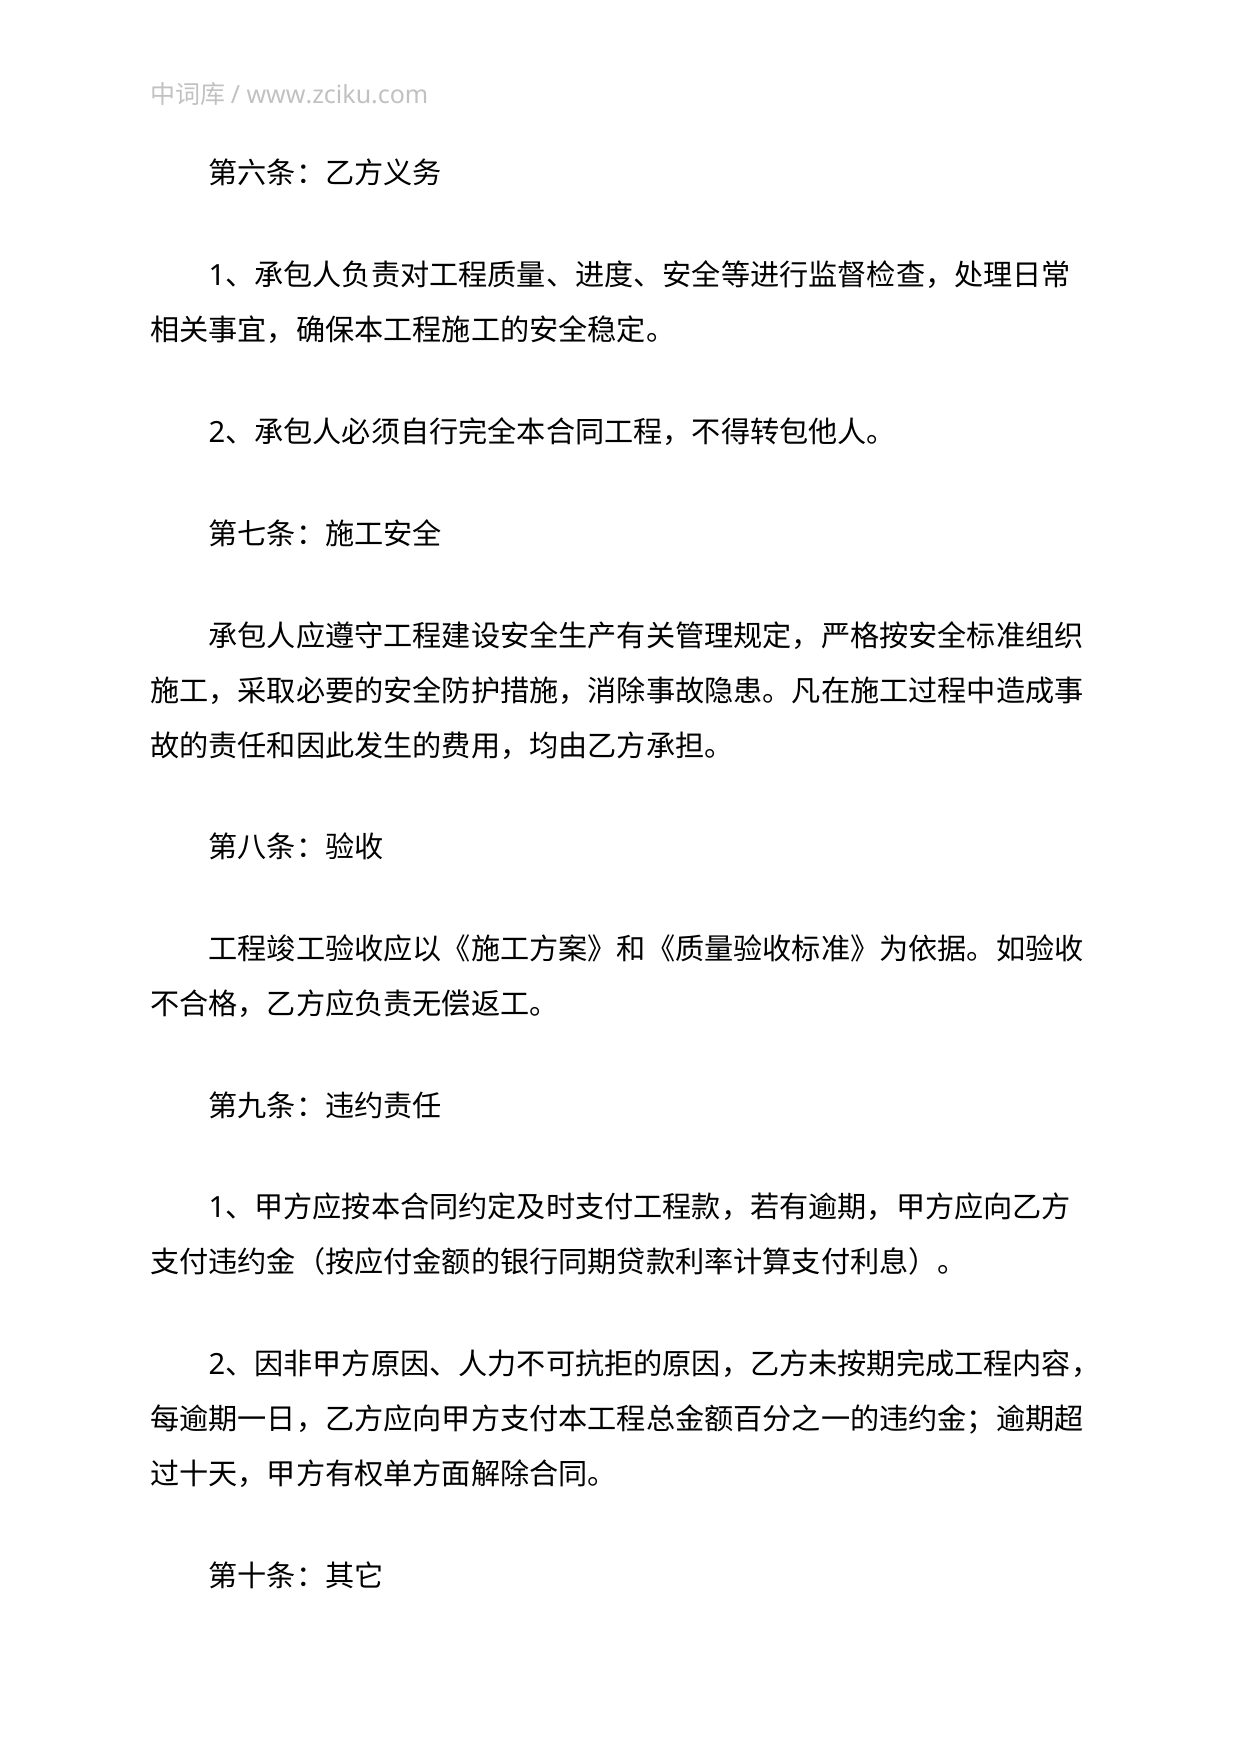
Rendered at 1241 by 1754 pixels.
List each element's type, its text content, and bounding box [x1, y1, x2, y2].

text 工程竣工验收应以《施工方案》和《质量验收标准》为依据。如验收不合格，乙方应负责无偿返工。 [150, 926, 1090, 1023]
text 2、承包人必须自行完全本合同工程，不得转包他人。 [150, 408, 1090, 451]
text 承包人应遵守工程建设安全生产有关管理规定，严格按安全标准组织施工，采取必要的安全防护措施，消除事故隐患。凡在施工过程中造成事故的责任和因此发生的费用，均由乙方承担。 [150, 612, 1090, 764]
text 第十条：其它 [150, 1552, 1090, 1595]
text 第八条：验收 [150, 824, 1090, 866]
text 第六条：乙方义务 [150, 150, 1090, 192]
text 2、因非甲方原因、人力不可抗拒的原因，乙方未按期完成工程内容，每逾期一日，乙方应向甲方支付本工程总金额百分之一的违约金；逾期超过十天，甲方有权单方面解除合同。 [150, 1341, 1090, 1493]
text 第七条：施工安全 [150, 511, 1090, 553]
text 1、甲方应按本合同约定及时支付工程款，若有逾期，甲方应向乙方支付违约金（按应付金额的银行同期贷款利率计算支付利息）。 [150, 1184, 1090, 1281]
text 第九条：违约责任 [150, 1082, 1090, 1124]
text 1、承包人负责对工程质量、进度、安全等进行监督检查，处理日常相关事宜，确保本工程施工的安全稳定。 [150, 252, 1090, 349]
